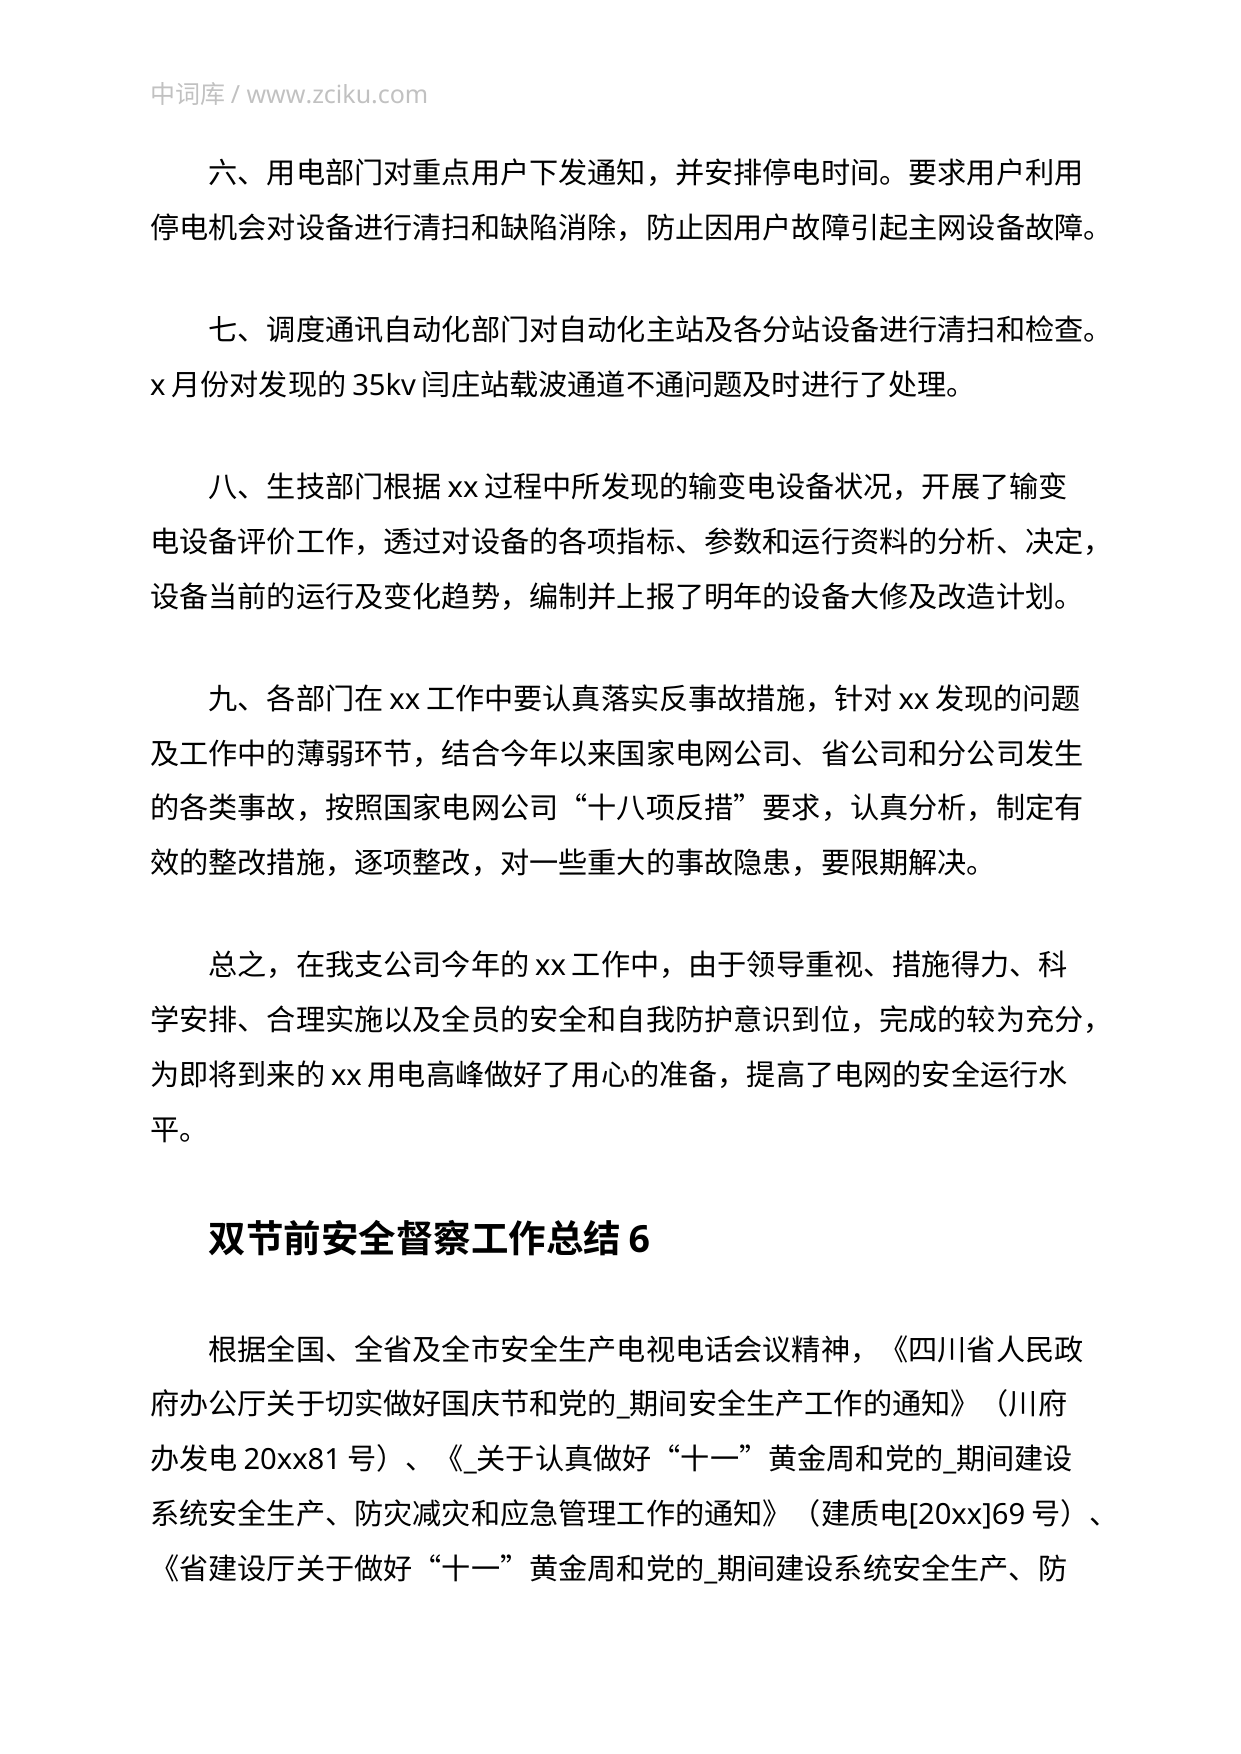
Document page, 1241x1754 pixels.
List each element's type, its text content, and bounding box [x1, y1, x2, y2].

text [150, 1326, 1090, 1588]
text 总之，在我支公司今年的xx工作中，由于领导重视、措施得力、科学安排、合理实施以及全员的安全和自我防护意识到位，完成的较为充分，为即将到来的xx用电高峰做好了用心的准备，提高了电网的安全运行水平。 [150, 942, 1090, 1149]
text 九、各部门在xx工作中要认真落实反事故措施，针对xx发现的问题及工作中的薄弱环节，结合今年以来国家电网公司、省公司和分公司发生的各类事故，按照国家电网公司“十八项反措”要求，认真分析，制定有效的整改措施，逐项整改，对一些重大的事故隐患，要限期解决。 [150, 675, 1090, 882]
text 七、调度通讯自动化部门对自动化主站及各分站设备进行清扫和检查。x月份对发现的35kv闫庄站载波通道不通问题及时进行了处理。 [150, 307, 1090, 404]
text 双节前安全督察工作总结6 [150, 1208, 1090, 1263]
text 六、用电部门对重点用户下发通知，并安排停电时间。要求用户利用停电机会对设备进行清扫和缺陷消除，防止因用户故障引起主网设备故障。 [150, 150, 1090, 247]
text 八、生技部门根据xx过程中所发现的输变电设备状况，开展了输变电设备评价工作，透过对设备的各项指标、参数和运行资料的分析、决定，设备当前的运行及变化趋势，编制并上报了明年的设备大修及改造计划。 [150, 463, 1090, 616]
